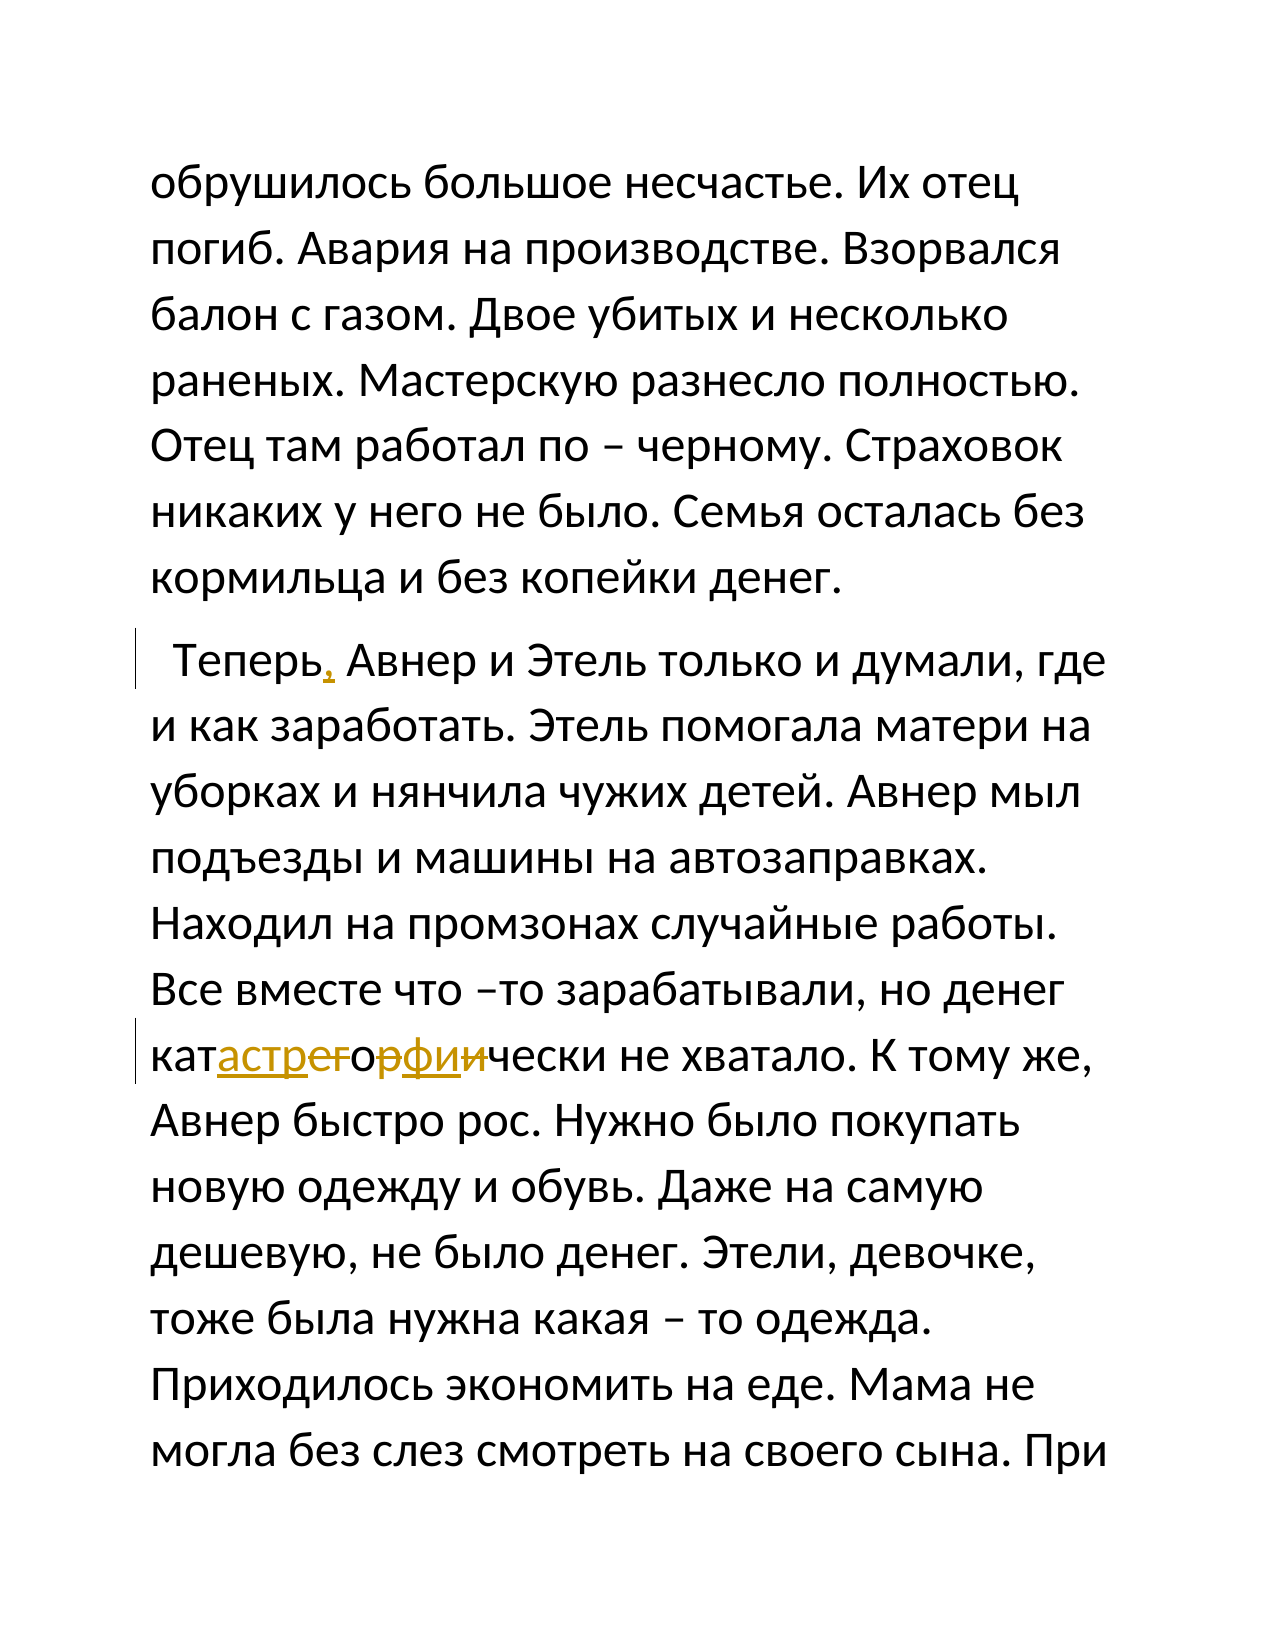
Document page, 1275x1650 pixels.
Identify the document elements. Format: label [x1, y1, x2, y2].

text [150, 627, 1125, 1478]
text [150, 150, 1125, 606]
